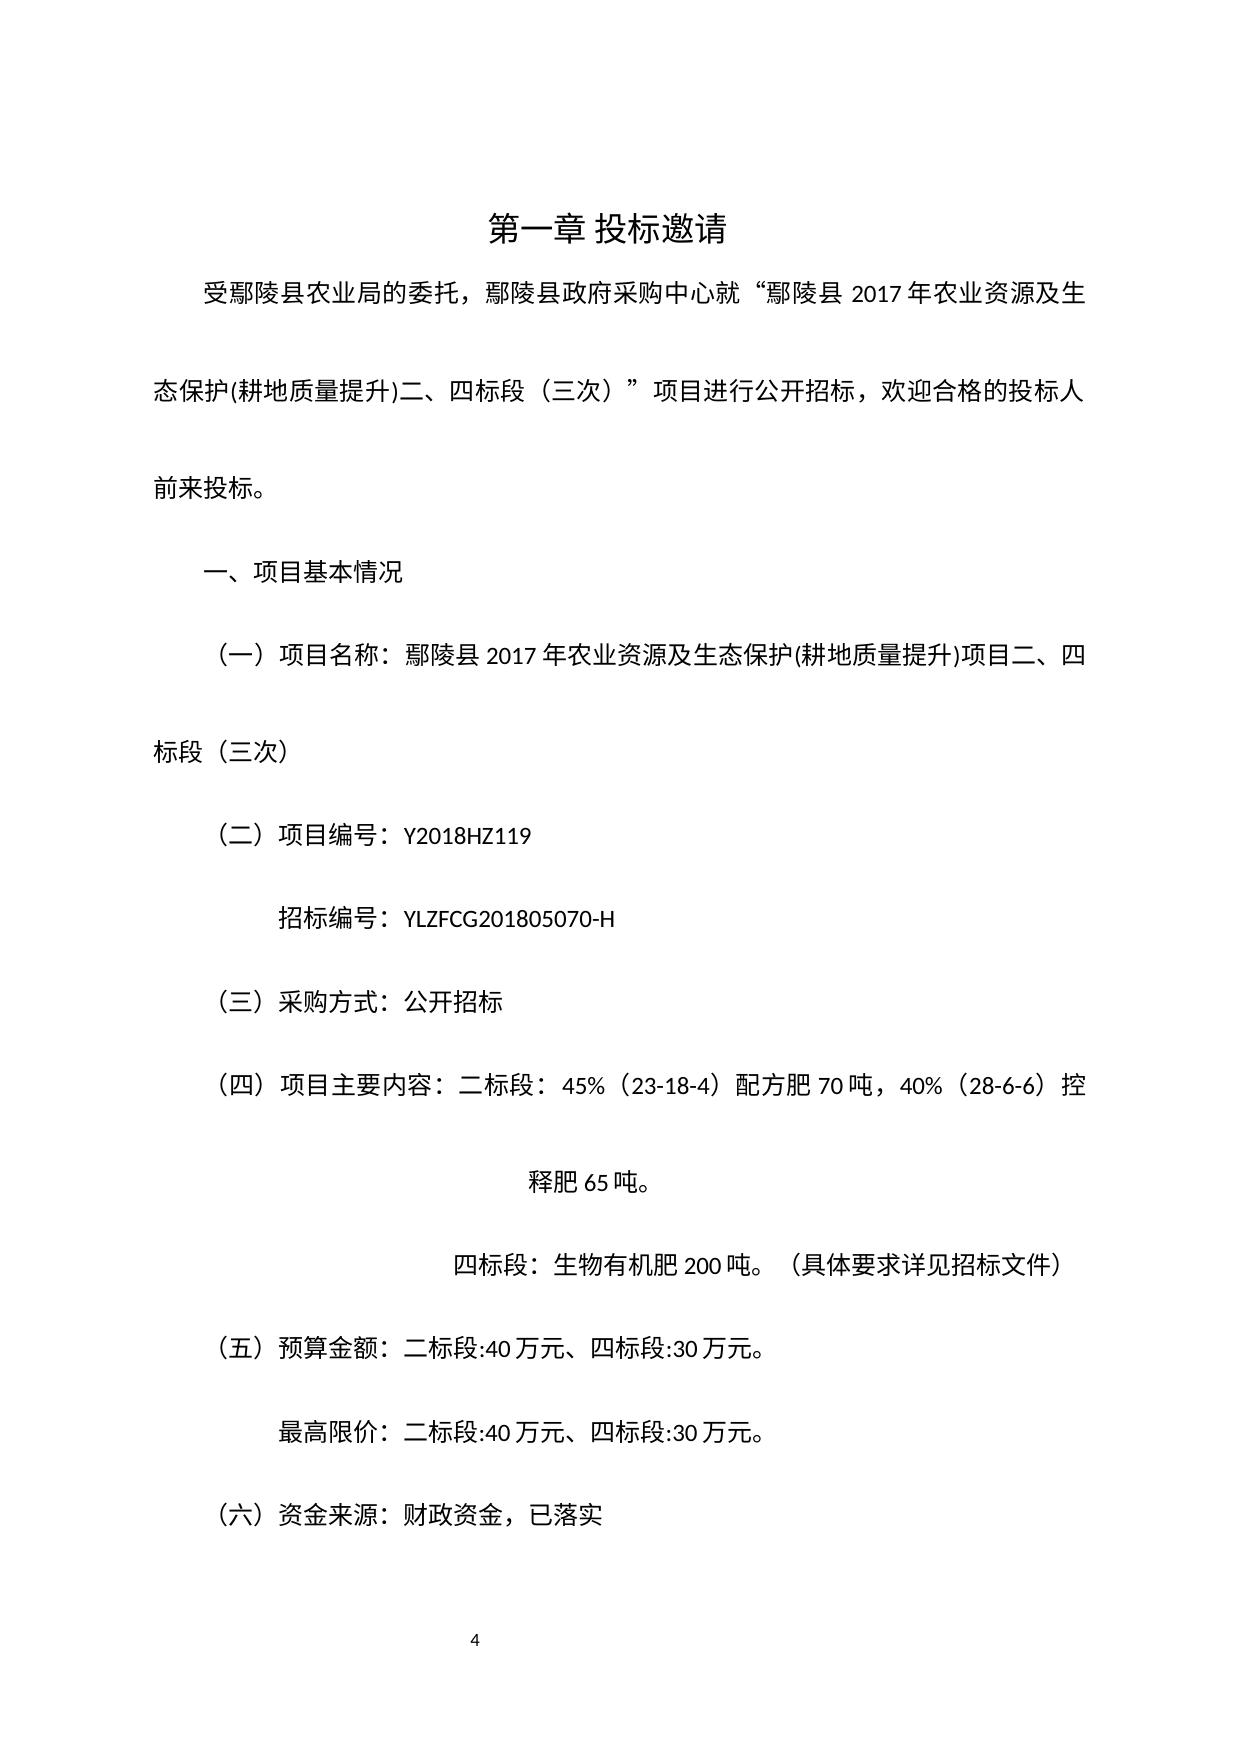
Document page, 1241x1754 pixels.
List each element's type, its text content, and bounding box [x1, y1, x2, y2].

text 招标编号：YLZFCG201805070-H [153, 884, 1087, 949]
text 受鄢陵县农业局的委托，鄢陵县政府采购中心就“鄢陵县2017年农业资源及生态保护(耕地质量提升)二、四标段（三次）”项目进行公开招标，欢迎合格的投标人前来投标。 [153, 259, 1087, 519]
text 四标段：生物有机肥200吨。（具体要求详见招标文件） [153, 1231, 1087, 1296]
text 第一章 投标邀请 [153, 194, 1087, 259]
text （五）预算金额：二标段:40万元、四标段:30万元。 [203, 1314, 1087, 1379]
text （六）资金来源：财政资金，已落实 [153, 1481, 1087, 1546]
text （一）项目名称：鄢陵县2017年农业资源及生态保护(耕地质量提升)项目二、四标段（三次） [153, 621, 1087, 783]
text 一、项目基本情况 [153, 538, 1087, 603]
text 最高限价：二标段:40万元、四标段:30万元。 [278, 1398, 1087, 1463]
text （二）项目编号：Y2018HZ119 [153, 801, 1087, 866]
text （四）项目主要内容：二标段：45%（23-18-4）配方肥70吨，40%（28-6-6）控释肥65吨。 [203, 1051, 1087, 1213]
text （三）采购方式：公开招标 [153, 968, 1087, 1033]
